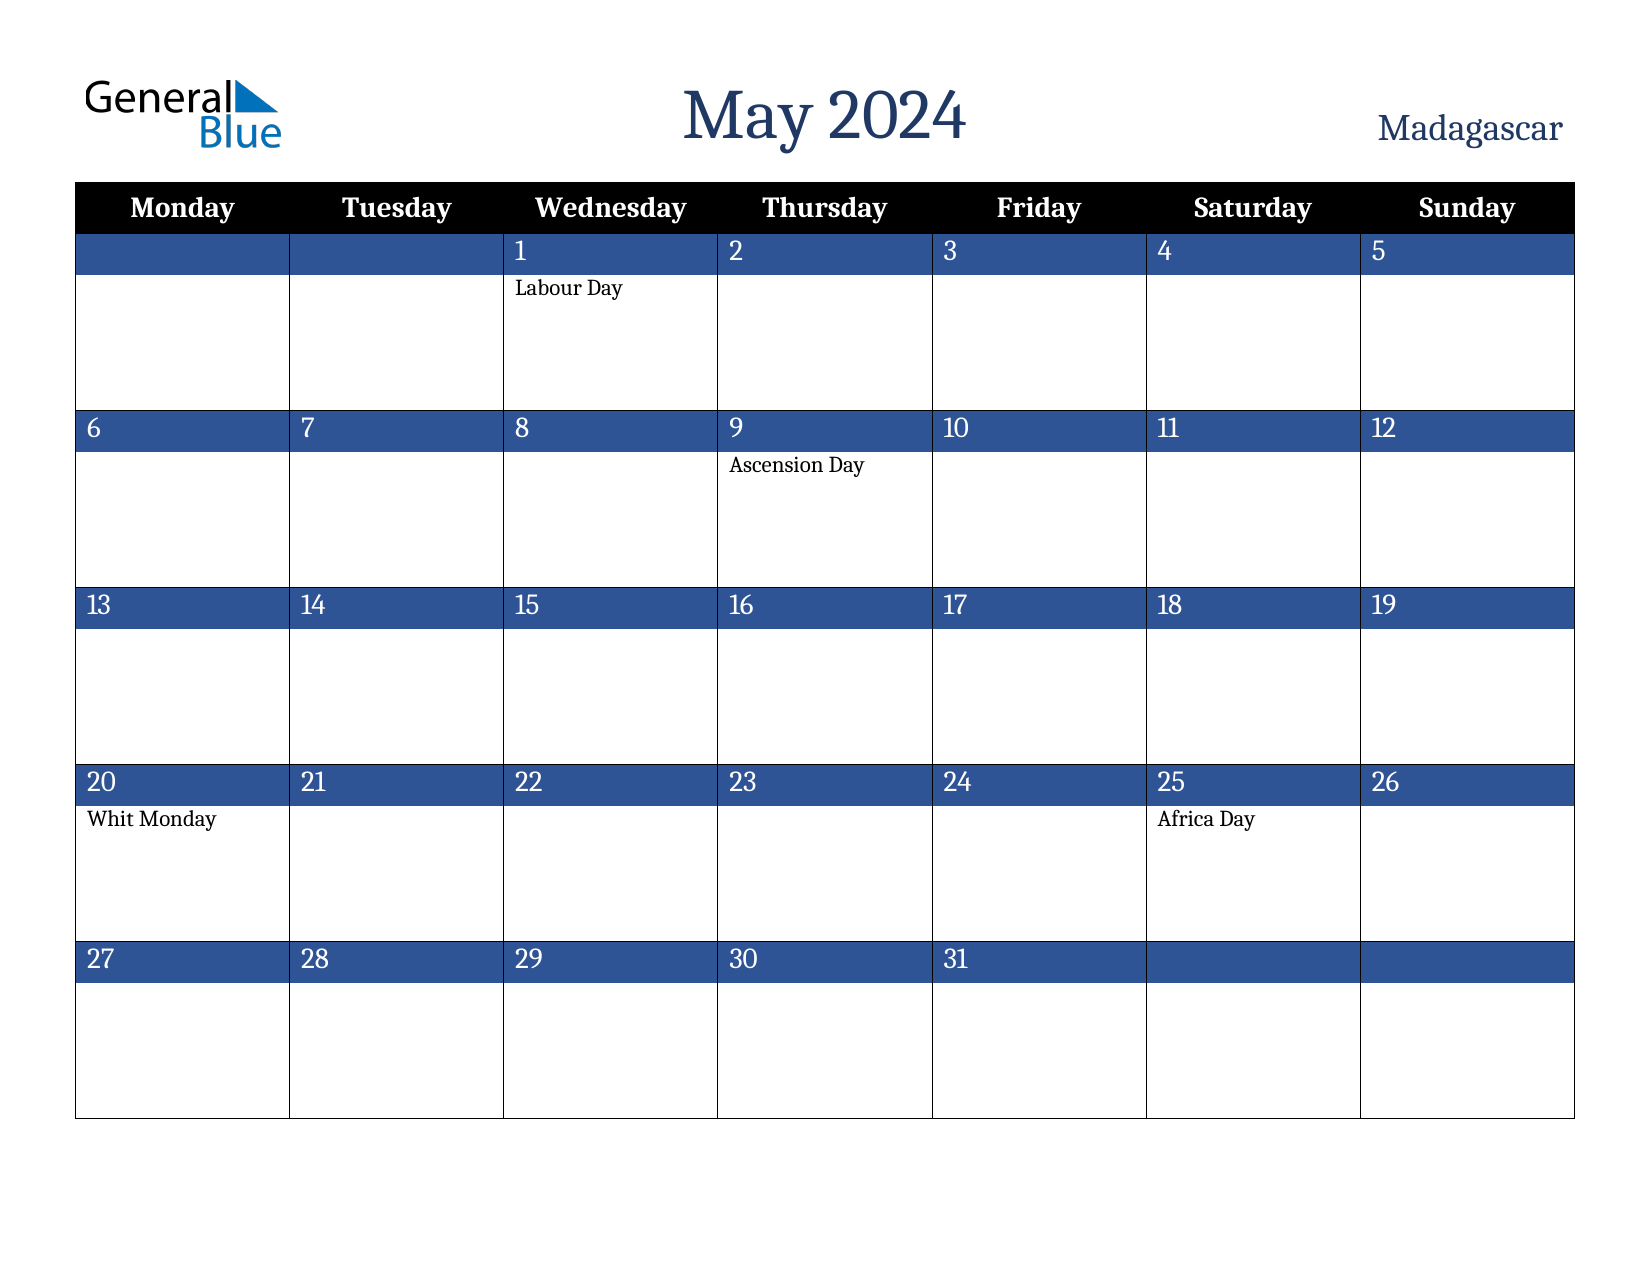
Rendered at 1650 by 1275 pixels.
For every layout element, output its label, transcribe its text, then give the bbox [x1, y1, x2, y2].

table_cell [933, 275, 1146, 410]
table_cell Africa Day [1147, 806, 1360, 941]
table_cell Thursday [718, 183, 932, 233]
table_cell [76, 452, 289, 587]
table_cell Tuesday [290, 183, 503, 233]
table_cell [718, 275, 932, 410]
picture [86, 80, 281, 148]
table_cell [76, 275, 289, 410]
table_cell Labour Day [504, 275, 717, 410]
table_cell 2 [718, 234, 932, 275]
table_cell [504, 452, 717, 587]
table_cell 17 [933, 588, 1146, 629]
table_cell 20 [76, 765, 289, 806]
table_cell 7 [290, 411, 503, 452]
table_cell [1361, 806, 1574, 941]
table_cell 11 [1147, 411, 1360, 452]
table_header [76, 75, 503, 182]
table_cell 24 [933, 765, 1146, 806]
table_cell [504, 983, 717, 1118]
table_cell 8 [504, 411, 717, 452]
table_cell 29 [504, 942, 717, 983]
table_cell [718, 806, 932, 941]
table_cell 28 [290, 942, 503, 983]
table_cell 16 [718, 588, 932, 629]
table_cell 12 [1361, 411, 1574, 452]
table_cell 31 [933, 942, 1146, 983]
table_cell [718, 983, 932, 1118]
table_cell 15 [504, 588, 717, 629]
table_cell [290, 806, 503, 941]
table_cell [290, 275, 503, 410]
table_cell [290, 983, 503, 1118]
table_cell [933, 806, 1146, 941]
table_cell Whit Monday [76, 806, 289, 941]
table_header Madagascar [1146, 75, 1574, 182]
table_cell [933, 983, 1146, 1118]
table_cell 30 [718, 942, 932, 983]
table_cell [1147, 983, 1360, 1118]
table_cell [76, 629, 289, 764]
table_cell [290, 234, 503, 275]
table_cell 21 [290, 765, 503, 806]
table_cell [1361, 452, 1574, 587]
table_cell 27 [76, 942, 289, 983]
table_cell 13 [76, 588, 289, 629]
table_cell [290, 629, 503, 764]
table_cell [718, 629, 932, 764]
table_cell [1361, 983, 1574, 1118]
table_cell [76, 983, 289, 1118]
table_cell [1147, 942, 1360, 983]
table_cell Sunday [1361, 183, 1574, 233]
table_cell Monday [76, 183, 289, 233]
table_cell 5 [1361, 234, 1574, 275]
table_cell 14 [290, 588, 503, 629]
table_cell 19 [1361, 588, 1574, 629]
table_cell 4 [1147, 234, 1360, 275]
table_cell [1147, 452, 1360, 587]
table_cell 18 [1147, 588, 1360, 629]
table_cell 9 [718, 411, 932, 452]
table_cell [290, 452, 503, 587]
table_cell [1361, 275, 1574, 410]
table_cell [933, 629, 1146, 764]
table_cell 22 [504, 765, 717, 806]
table_cell [504, 629, 717, 764]
table_cell Wednesday [504, 183, 717, 233]
table_cell Saturday [1147, 183, 1360, 233]
table_cell 1 [504, 234, 717, 275]
table_cell [1147, 275, 1360, 410]
table_cell 6 [76, 411, 289, 452]
table_cell [1147, 629, 1360, 764]
table_cell [1361, 629, 1574, 764]
table_cell 25 [1147, 765, 1360, 806]
table_cell [933, 452, 1146, 587]
table_cell [1361, 942, 1574, 983]
table_header May 2024 [504, 75, 1146, 182]
table_cell Friday [933, 183, 1146, 233]
table_cell 3 [933, 234, 1146, 275]
table_cell 10 [933, 411, 1146, 452]
table_cell [504, 806, 717, 941]
table_cell 23 [718, 765, 932, 806]
table_cell 26 [1361, 765, 1574, 806]
table_cell Ascension Day [718, 452, 932, 587]
table_cell [76, 234, 289, 275]
